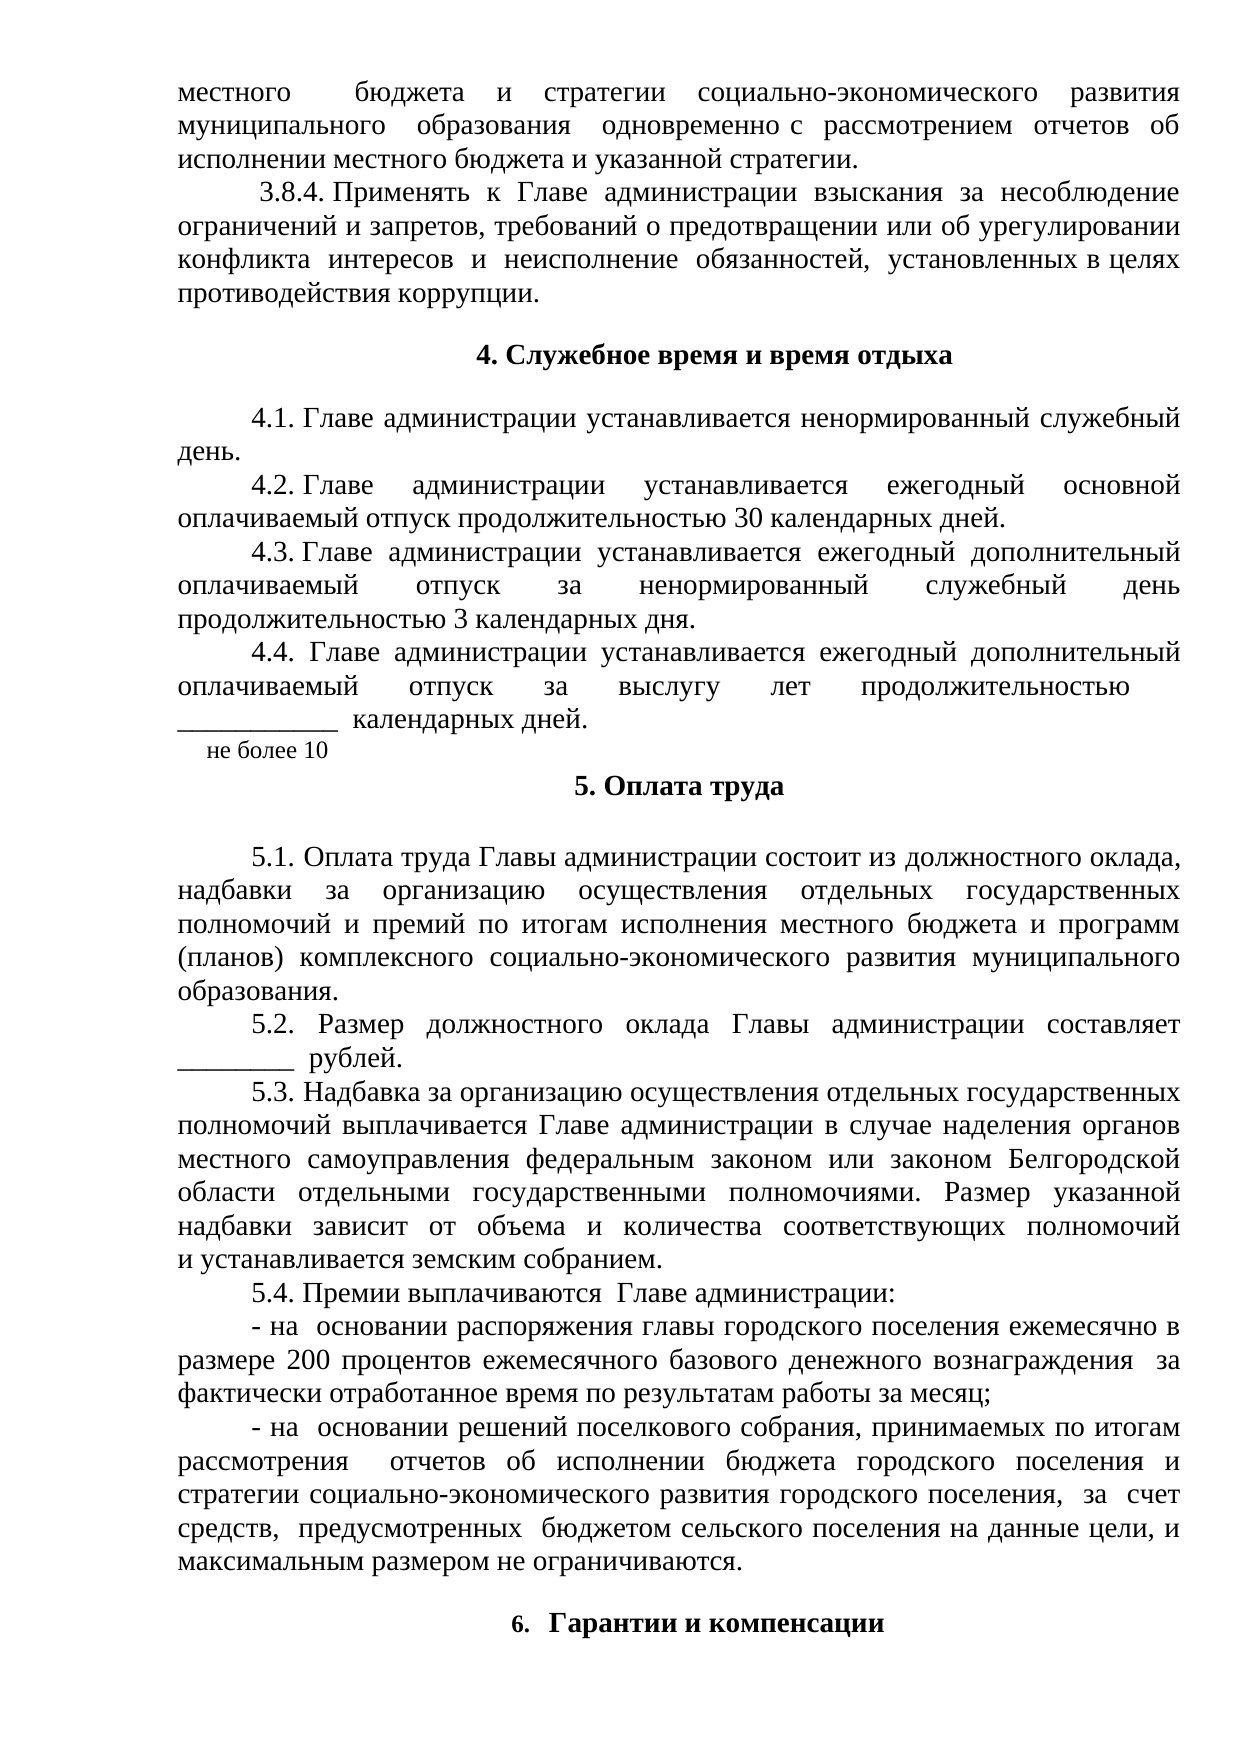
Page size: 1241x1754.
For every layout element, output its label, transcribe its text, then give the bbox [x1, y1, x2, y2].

text 5.4. Премии выплачиваются Главе администрации: [177, 1275, 1181, 1308]
list Размер должностного оклада Главы администрации составляет ________ рублей. [177, 1007, 1181, 1074]
list Надбавка за организацию осуществления отдельных государственных полномочий выплачивается Главе администрации в случае наделения органов местного самоуправления федеральным законом или законом Белгородской области отдельными государственными полномочиями. Размер указанной надбавки зависит от объема и количества соответствующих полномочий и устанавливается земским собранием. [177, 1074, 1181, 1275]
list Главе администрации устанавливается ежегодный дополнительный оплачиваемый отпуск за выслугу лет продолжительностью ___________ календарных дней. [177, 634, 1181, 735]
list Главе администрации устанавливается ежегодный дополнительный оплачиваемый отпуск за ненормированный служебный день продолжительностью 3 календарных дня. [177, 534, 1181, 634]
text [177, 74, 1181, 174]
list Оплата труда Главы администрации состоит из должностного оклада, надбавки за организацию осуществления отдельных государственных полномочий и премий по итогам исполнения местного бюджета и программ (планов) комплексного социально-экономического развития муниципального образования. [177, 839, 1181, 1007]
text 5. Оплата труда [177, 764, 1181, 801]
text - на основании решений поселкового собрания, принимаемых по итогам рассмотрения отчетов об исполнении бюджета городского поселения и стратегии социально-экономического развития городского поселения, за счет средств, предусмотренных бюджетом сельского поселения на данные цели, и максимальным размером не ограничиваются. [177, 1409, 1181, 1577]
list Гарантии и компенсации [215, 1606, 1181, 1639]
list Главе администрации устанавливается ненормированный служебный день. [177, 400, 1181, 467]
list Главе администрации устанавливается ежегодный основной оплачиваемый отпуск продолжительностью 30 календарных дней. [177, 467, 1181, 534]
text 3.8.4. Применять к Главе администрации взыскания за несоблюдение ограничений и запретов, требований о предотвращении или об урегулировании конфликта интересов и неисполнение обязанностей, установленных в целях противодействия коррупции. [177, 174, 1181, 309]
text 4. Служебное время и время отдыха [247, 337, 1181, 371]
text - на основании распоряжения главы городского поселения ежемесячно в размере 200 процентов ежемесячного базового денежного вознаграждения за фактически отработанное время по результатам работы за месяц; [177, 1308, 1181, 1409]
text не более 10 [177, 735, 1181, 764]
